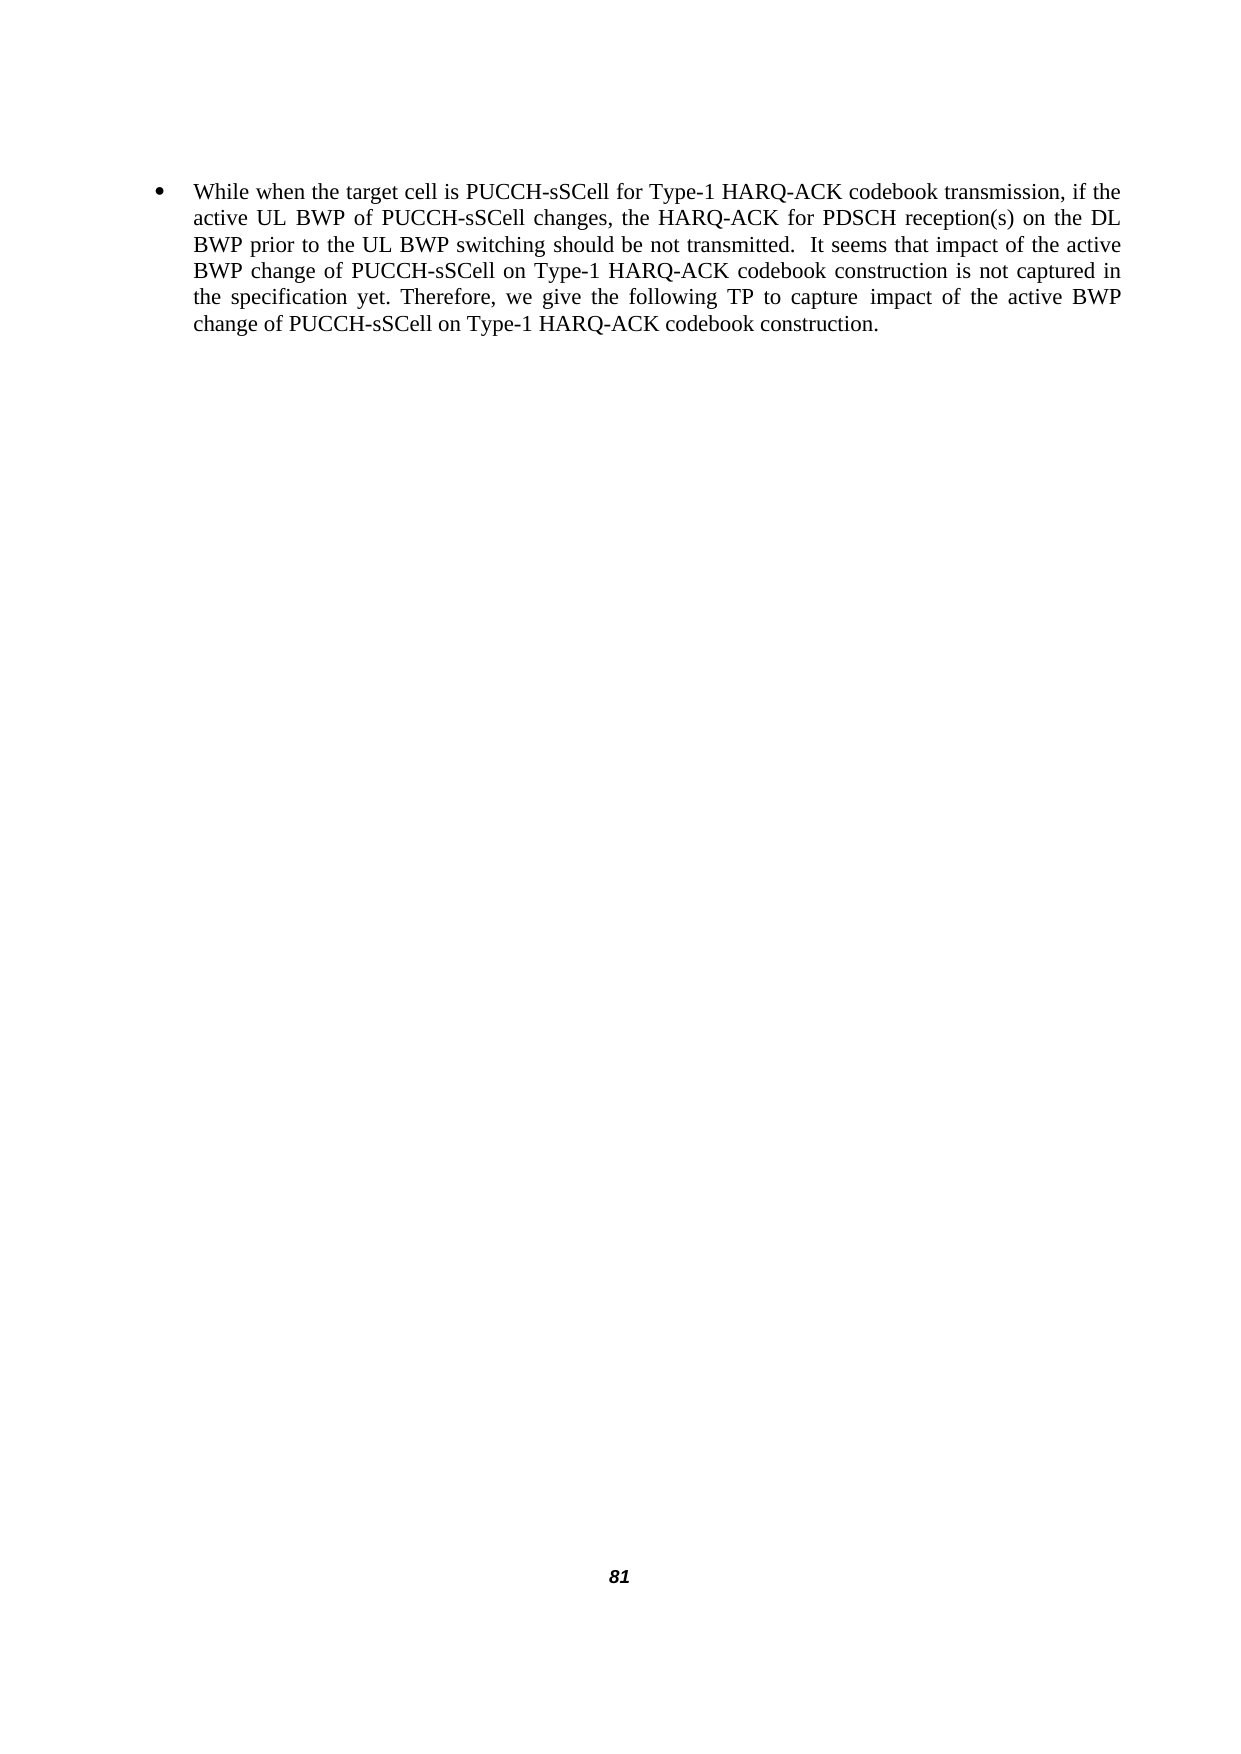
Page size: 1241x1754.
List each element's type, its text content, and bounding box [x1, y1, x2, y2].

list While when the target cell is PUCCH-sSCell for Type-1 HARQ-ACK codebook transmission, if the active UL BWP of PUCCH-sSCell changes, the HARQ-ACK for PDSCH reception(s) on the DL BWP prior to the UL BWP switching should be not transmitted. It seems that impact of the active BWP change of PUCCH-sSCell on Type-1 HARQ-ACK codebook construction is not captured in the specification yet. Therefore, we give the following TP to capture impact of the active BWP change of PUCCH-sSCell on Type-1 HARQ-ACK codebook construction. [156, 178, 1122, 336]
